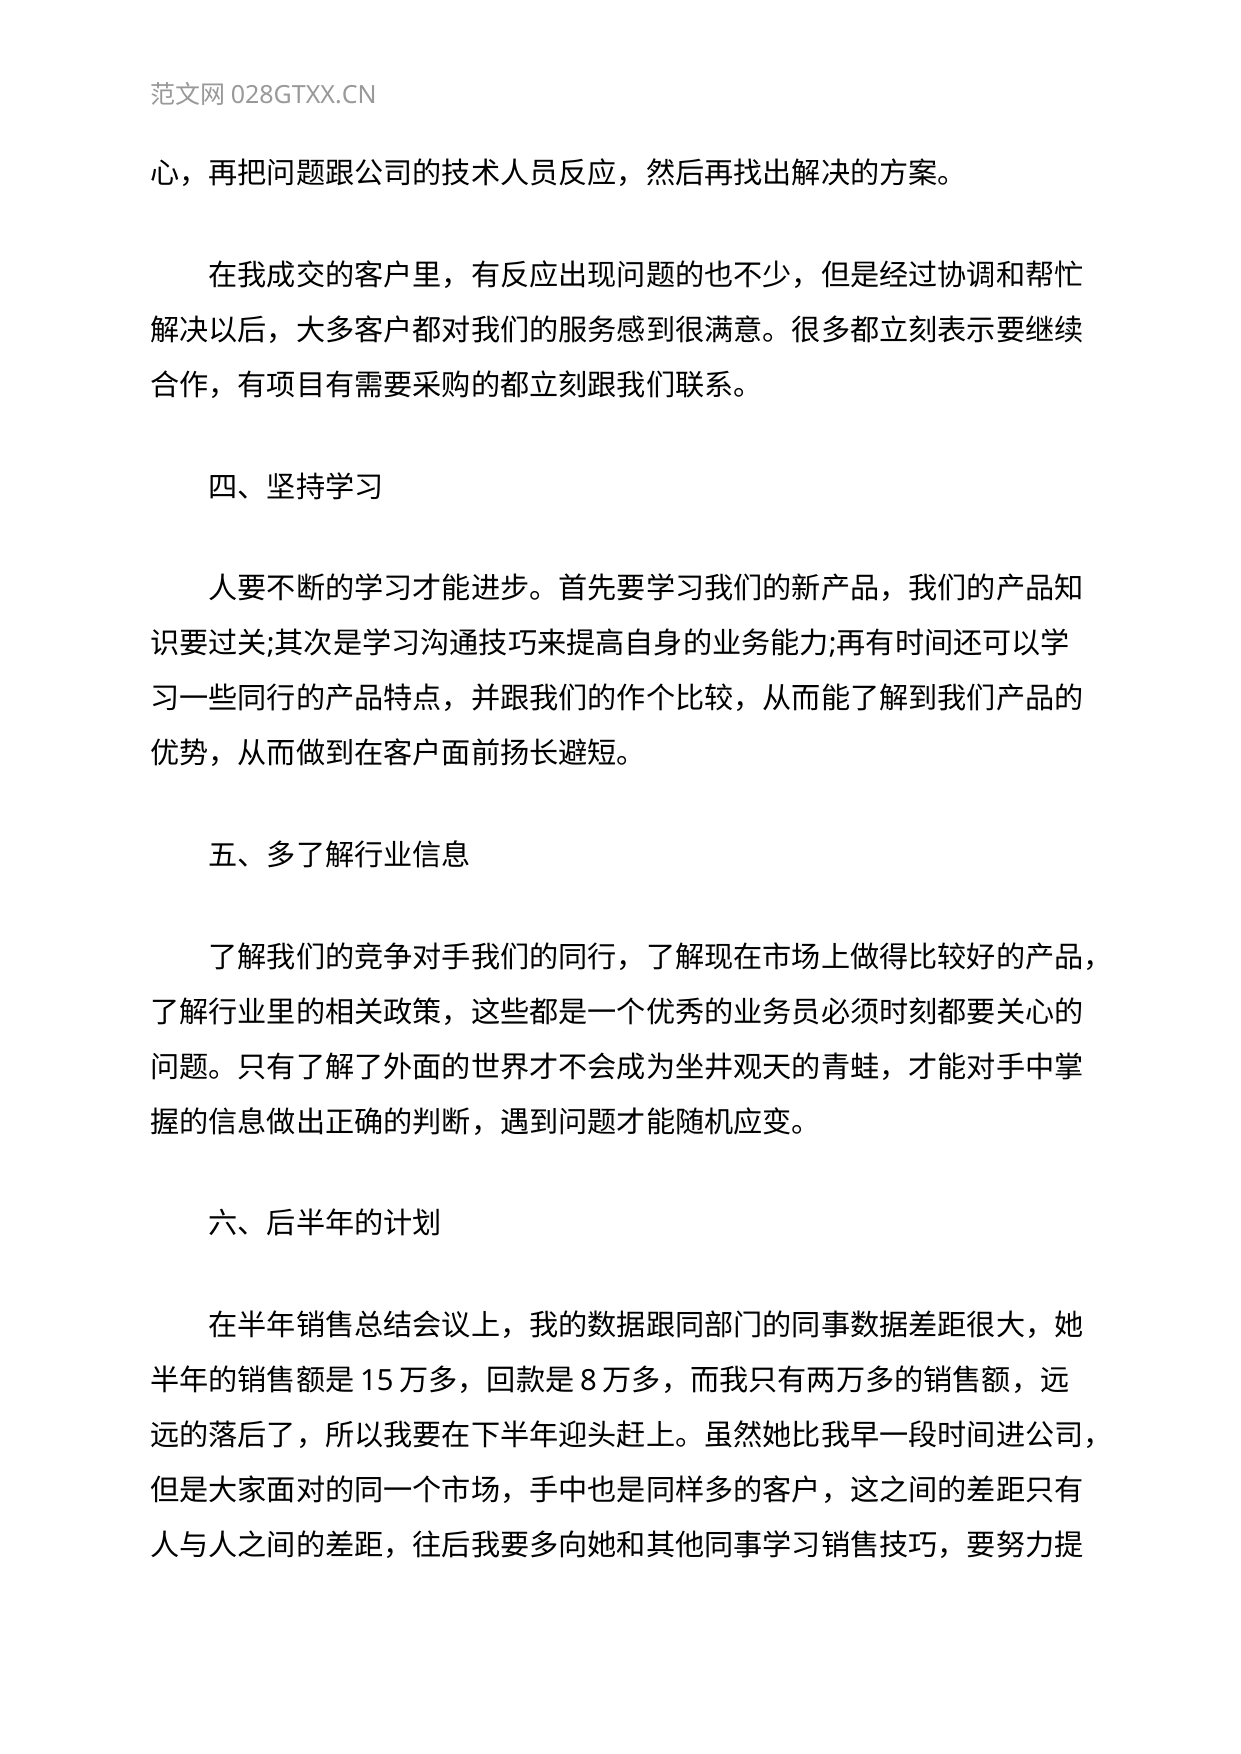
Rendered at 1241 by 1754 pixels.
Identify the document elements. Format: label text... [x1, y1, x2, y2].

text 四、坚持学习 [150, 463, 1090, 506]
text 六、后半年的计划 [150, 1200, 1090, 1242]
text 五、多了解行业信息 [150, 832, 1090, 874]
text 在我成交的客户里，有反应出现问题的也不少，但是经过协调和帮忙解决以后，大多客户都对我们的服务感到很满意。很多都立刻表示要继续合作，有项目有需要采购的都立刻跟我们联系。 [150, 252, 1090, 404]
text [150, 1302, 1090, 1564]
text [150, 150, 1090, 192]
text 了解我们的竞争对手我们的同行，了解现在市场上做得比较好的产品，了解行业里的相关政策，这些都是一个优秀的业务员必须时刻都要关心的问题。只有了解了外面的世界才不会成为坐井观天的青蛙，才能对手中掌握的信息做出正确的判断，遇到问题才能随机应变。 [150, 933, 1090, 1140]
text 人要不断的学习才能进步。首先要学习我们的新产品，我们的产品知识要过关;其次是学习沟通技巧来提高自身的业务能力;再有时间还可以学习一些同行的产品特点，并跟我们的作个比较，从而能了解到我们产品的优势，从而做到在客户面前扬长避短。 [150, 565, 1090, 772]
